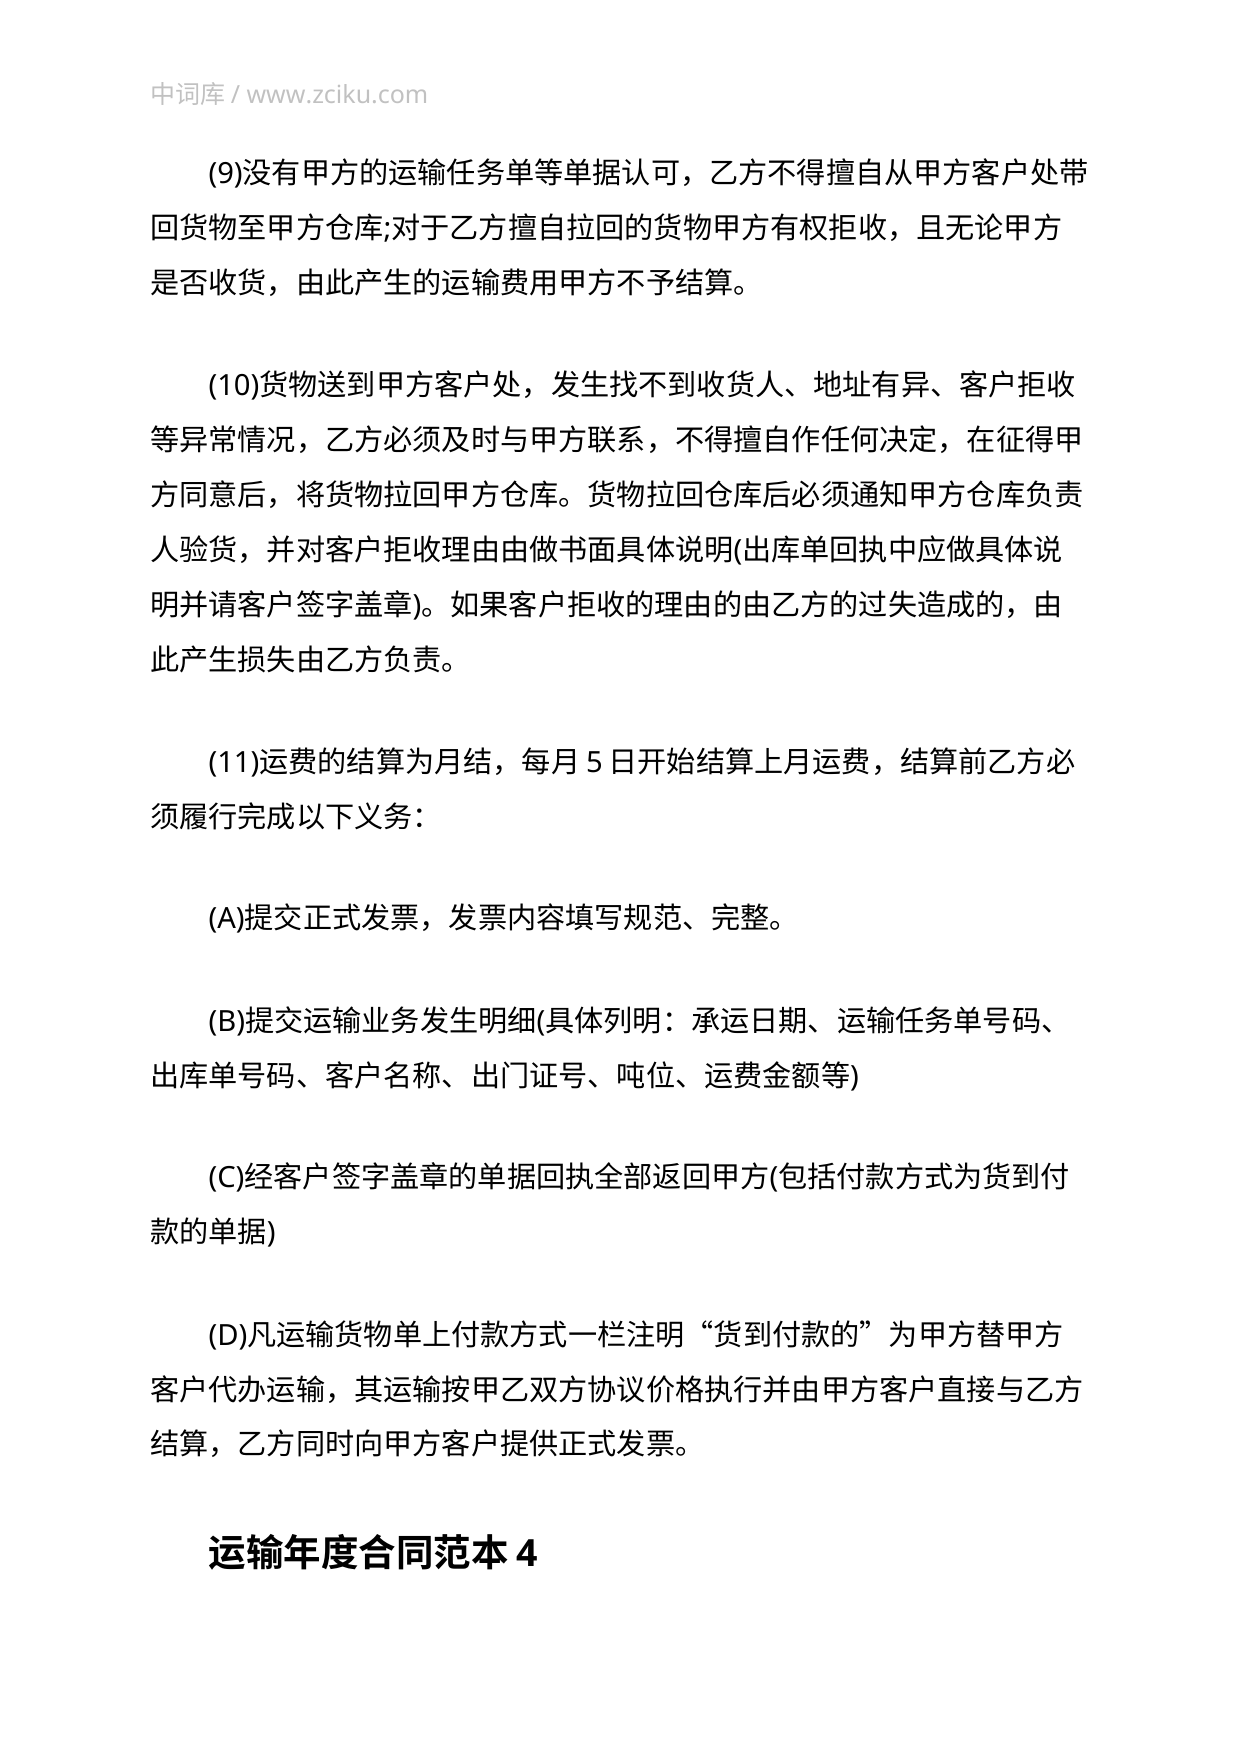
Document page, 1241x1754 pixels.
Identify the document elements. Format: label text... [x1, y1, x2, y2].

text (B)提交运输业务发生明细(具体列明：承运日期、运输任务单号码、出库单号码、客户名称、出门证号、吨位、运费金额等) [150, 997, 1090, 1094]
text (A)提交正式发票，发票内容填写规范、完整。 [150, 895, 1090, 937]
text 运输年度合同范本4 [150, 1523, 1090, 1577]
text (C)经客户签字盖章的单据回执全部返回甲方(包括付款方式为货到付款的单据) [150, 1154, 1090, 1251]
text (11)运费的结算为月结，每月5日开始结算上月运费，结算前乙方必须履行完成以下义务： [150, 738, 1090, 836]
text (10)货物送到甲方客户处，发生找不到收货人、地址有异、客户拒收等异常情况，乙方必须及时与甲方联系，不得擅自作任何决定，在征得甲方同意后，将货物拉回甲方仓库。货物拉回仓库后必须通知甲方仓库负责人验货，并对客户拒收理由由做书面具体说明(出库单回执中应做具体说明并请客户签字盖章)。如果客户拒收的理由的由乙方的过失造成的，由此产生损失由乙方负责。 [150, 362, 1090, 679]
text (D)凡运输货物单上付款方式一栏注明“货到付款的”为甲方替甲方客户代办运输，其运输按甲乙双方协议价格执行并由甲方客户直接与乙方结算，乙方同时向甲方客户提供正式发票。 [150, 1311, 1090, 1463]
text (9)没有甲方的运输任务单等单据认可，乙方不得擅自从甲方客户处带回货物至甲方仓库;对于乙方擅自拉回的货物甲方有权拒收，且无论甲方是否收货，由此产生的运输费用甲方不予结算。 [150, 150, 1090, 302]
